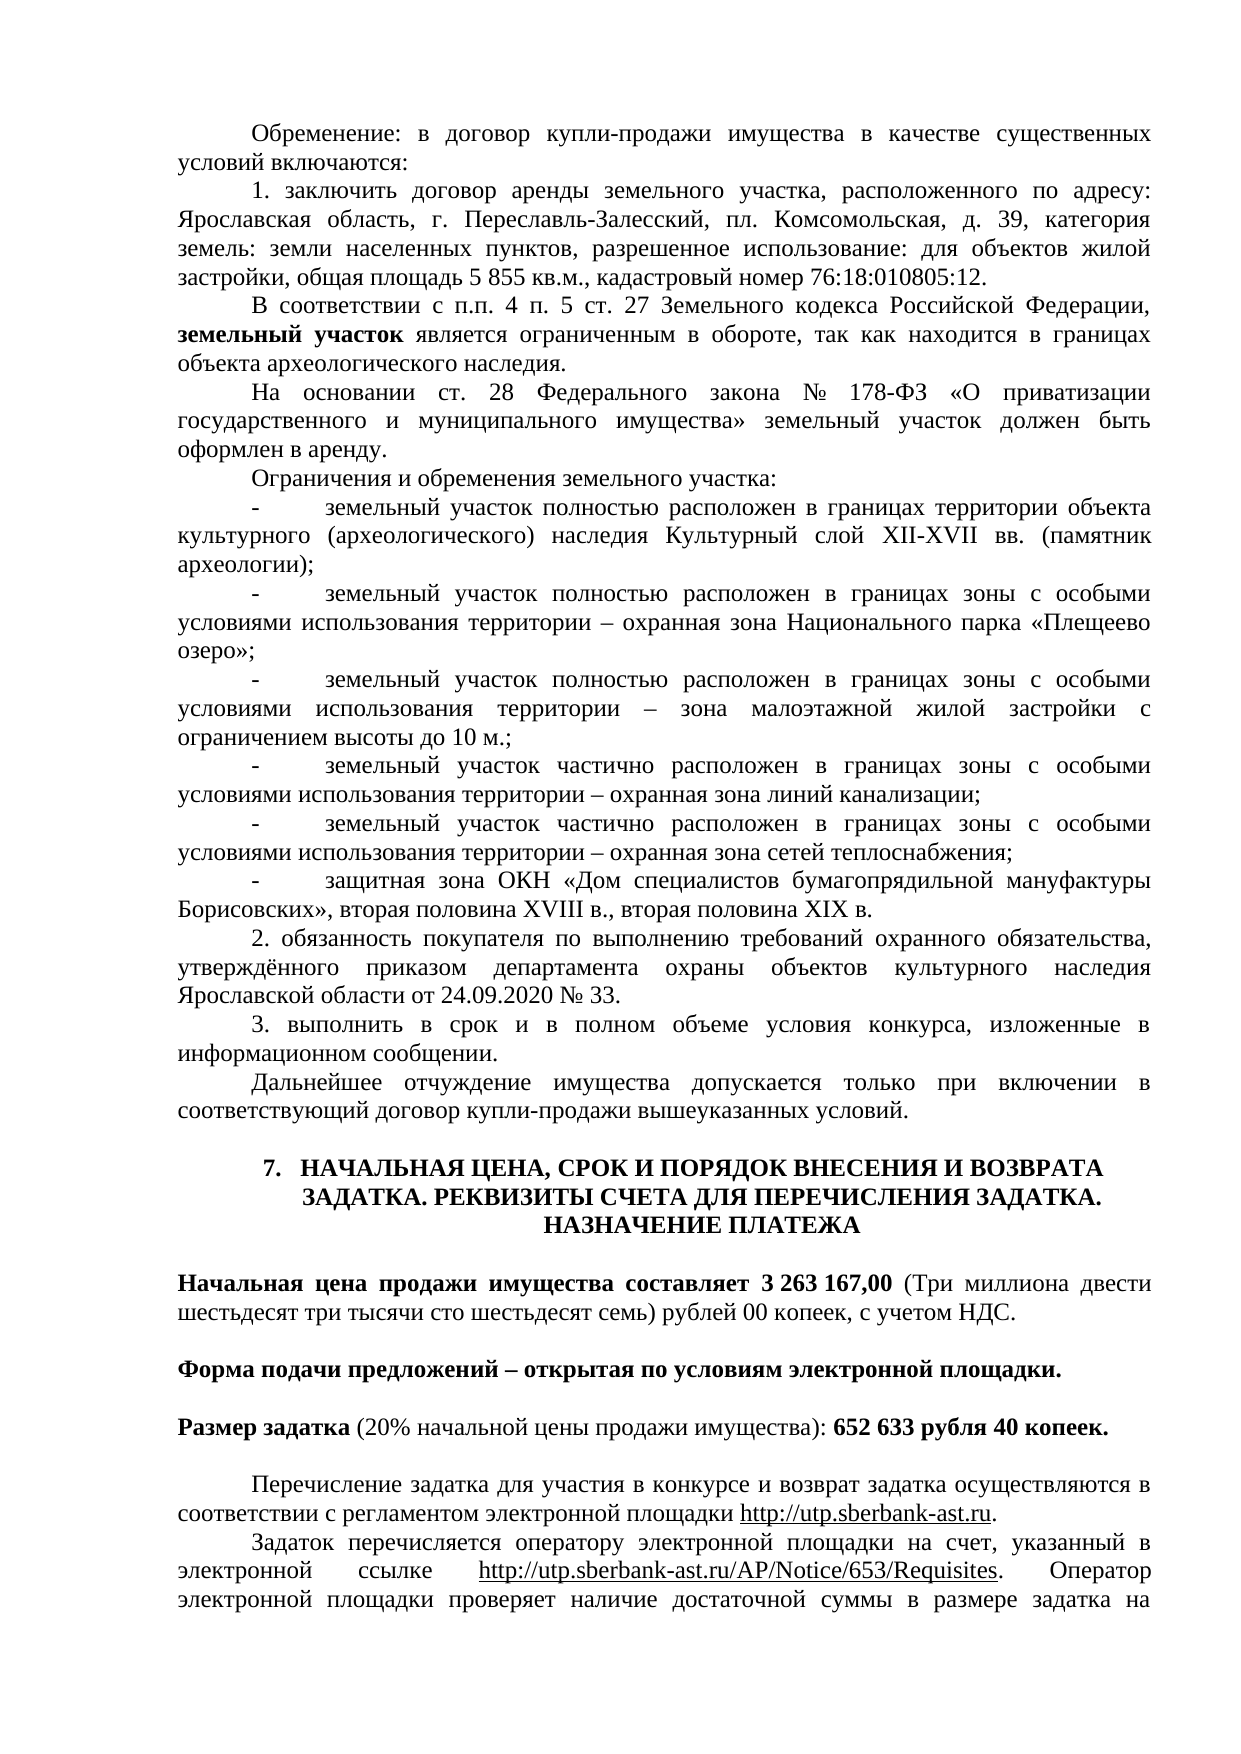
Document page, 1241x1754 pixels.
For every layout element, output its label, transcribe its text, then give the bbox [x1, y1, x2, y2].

text 3. выполнить в срок и в полном объеме условия конкурса, изложенные в информационном сообщении. [177, 1009, 1152, 1067]
text В соответствии с п.п. 4 п. 5 ст. 27 Земельного кодекса Российской Федерации, земельный участок является ограниченным в обороте, так как находится в границах объекта археологического наследия. [177, 291, 1152, 377]
text Обременение: в договор купли-продажи имущества в качестве существенных условий включаются: [177, 118, 1152, 176]
text Ограничения и обременения земельного участка: [177, 463, 1152, 492]
text Размер задатка (20% начальной цены продажи имущества): 652 633 рубля 40 копеек. [177, 1412, 1152, 1441]
text - земельный участок полностью расположен в границах зоны с особыми условиями использования территории – зона малоэтажной жилой застройки с ограничением высоты до 10 м.; [177, 664, 1152, 751]
text Дальнейшее отчуждение имущества допускается только при включении в соответствующий договор купли-продажи вышеуказанных условий. [177, 1067, 1152, 1124]
text - земельный участок частично расположен в границах зоны с особыми условиями использования территории – охранная зона сетей теплоснабжения; [177, 808, 1152, 866]
text Форма подачи предложений – открытая по условиям электронной площадки. [177, 1354, 1152, 1383]
text - земельный участок полностью расположен в границах зоны с особыми условиями использования территории – охранная зона Национального парка «Плещеево озеро»; [177, 578, 1152, 664]
text - земельный участок частично расположен в границах зоны с особыми условиями использования территории – охранная зона линий канализации; [177, 751, 1152, 808]
text - земельный участок полностью расположен в границах территории объекта культурного (археологического) наследия Культурный слой XII-XVII вв. (памятник археологии); [177, 492, 1152, 578]
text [177, 1527, 1152, 1613]
text На основании ст. 28 Федерального закона № 178-ФЗ «О приватизации государственного и муниципального имущества» земельный участок должен быть оформлен в аренду. [177, 377, 1152, 463]
text 2. обязанность покупателя по выполнению требований охранного обязательства, утверждённого приказом департамента охраны объектов культурного наследия Ярославской области от 24.09.2020 № 33. [177, 923, 1152, 1009]
text Перечисление задатка для участия в конкурсе и возврат задатка осуществляются в соответствии с регламентом электронной площадки http://utp.sberbank-ast.ru. [177, 1469, 1152, 1527]
list НАЧАЛЬНАЯ ЦЕНА, СРОК И ПОРЯДОК ВНЕСЕНИЯ И ВОЗВРАТА ЗАДАТКА. РЕКВИЗИТЫ СЧЕТА ДЛЯ ПЕРЕЧИСЛЕНИЯ ЗАДАТКА. НАЗНАЧЕНИЕ ПЛАТЕЖА [215, 1153, 1152, 1239]
text Начальная цена продажи имущества составляет 3 263 167,00 (Три миллиона двести шестьдесят три тысячи сто шестьдесят семь) рублей 00 копеек, с учетом НДС. [177, 1268, 1152, 1326]
text 1. заключить договор аренды земельного участка, расположенного по адресу: Ярославская область, г. Переславль-Залесский, пл. Комсомольская, д. 39, категория земель: земли населенных пунктов, разрешенное использование: для объектов жилой застройки, общая площадь 5 855 кв.м., кадастровый номер 76:18:010805:12. [177, 176, 1152, 291]
text - защитная зона ОКН «Дом специалистов бумагопрядильной мануфактуры Борисовских», вторая половина ХVIII в., вторая половина XIX в. [177, 866, 1152, 923]
